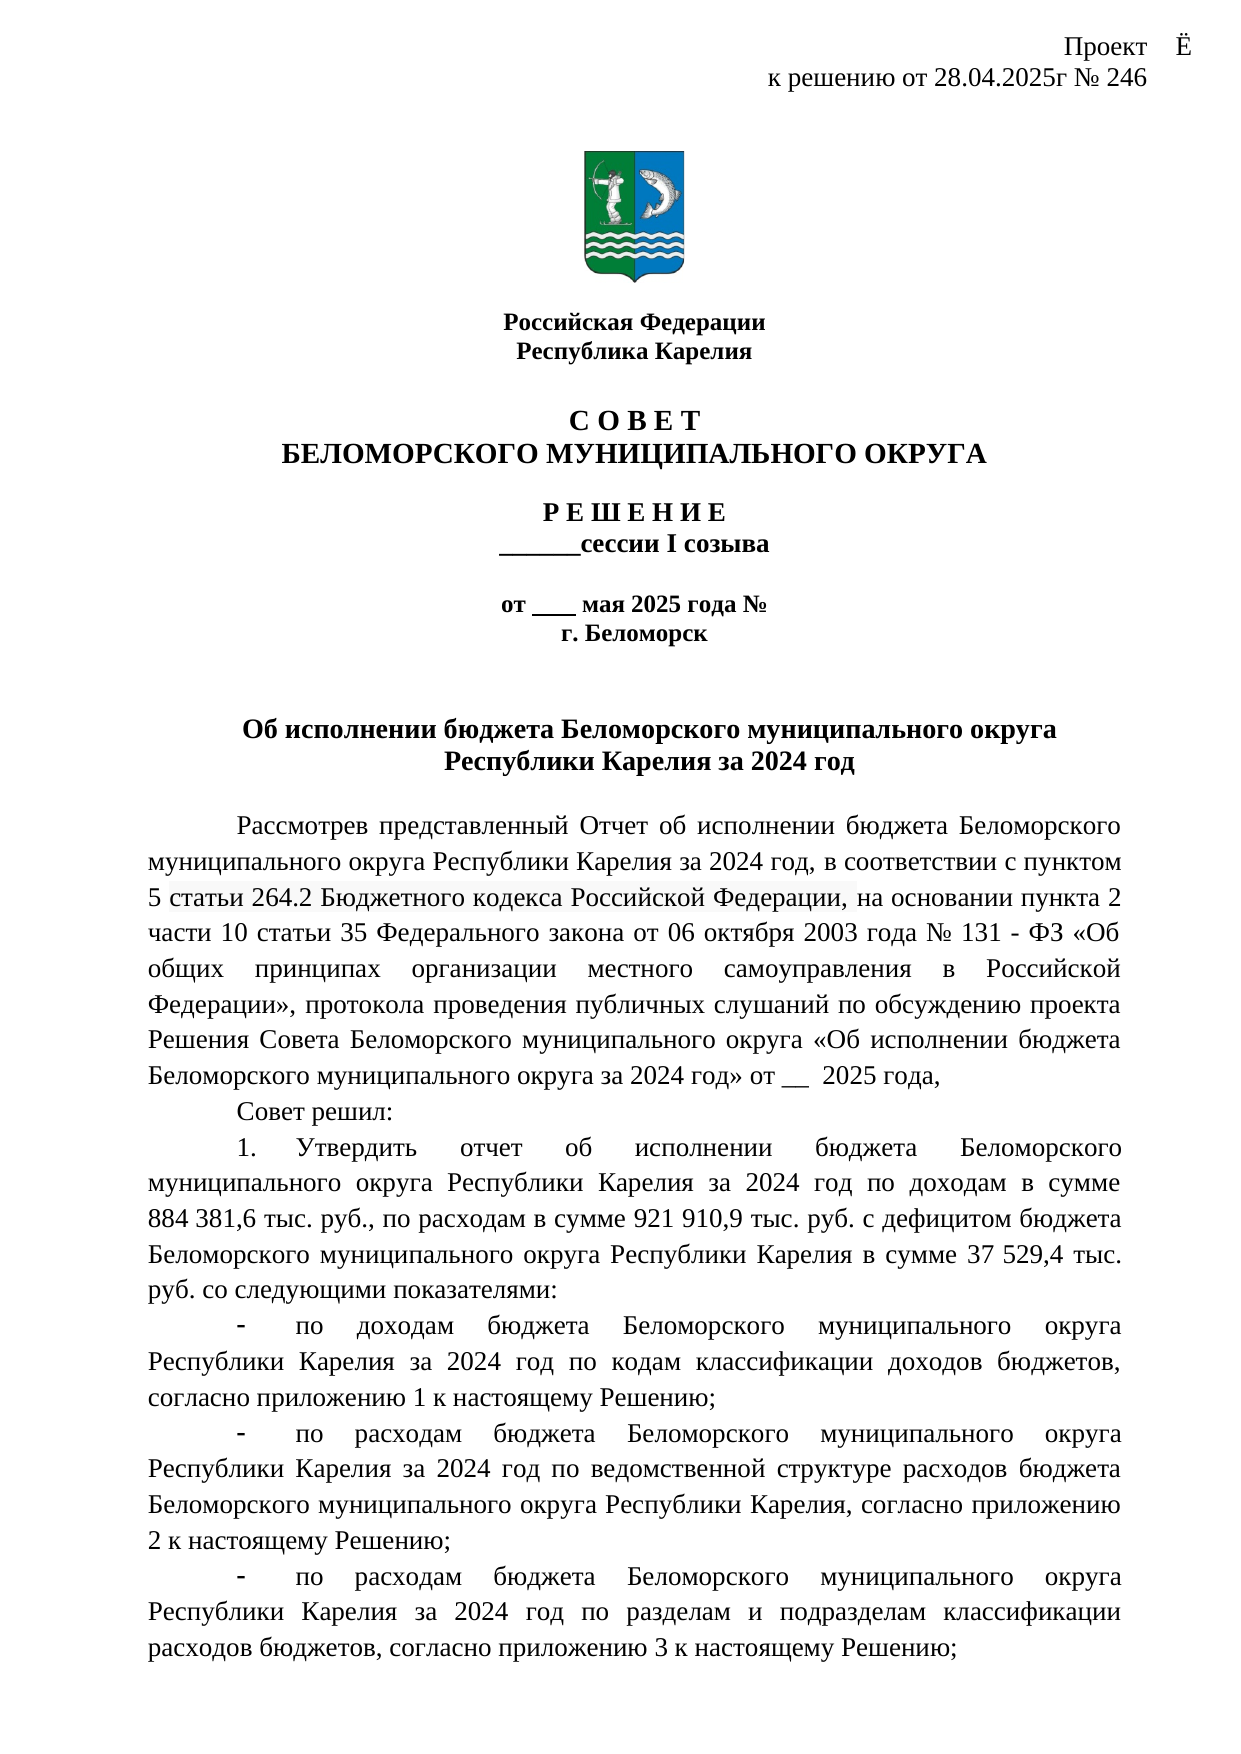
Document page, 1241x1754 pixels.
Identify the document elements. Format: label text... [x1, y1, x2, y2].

table_header Проект к решению от 28.04.2025г № 246 Российская Федерации Республика Карелия С О В Е Т БЕЛОМОРСКОГО МУНИЦИПАЛЬНОГО ОКРУГА Р Е Ш Е Н И Е ______сессии I созыва от мая 2025 года № г. Беломорск [114, 30, 1154, 712]
list по расходам бюджета Беломорского муниципального округа Республики Карелия за 2024 год по разделам и подразделам классификации расходов бюджетов, согласно приложению 3 к настоящему Решению; [148, 1560, 1122, 1662]
text Республики Карелия за 2024 год [148, 744, 1152, 777]
list по доходам бюджета Беломорского муниципального округа Республики Карелия за 2024 год по кодам классификации доходов бюджетов, согласно приложению 1 к настоящему Решению; [148, 1309, 1122, 1412]
picture [584, 151, 685, 283]
list Утвердить отчет об исполнении бюджета Беломорского муниципального округа Республики Карелия за 2024 год по доходам в сумме 884 381,6 тыс. руб., по расходам в сумме 921 910,9 тыс. руб. с дефицитом бюджета Беломорского муниципального округа Республики Карелия в сумме 37 529,4 тыс. руб. со следующими показателями: [148, 1131, 1122, 1305]
table_header Ё [1155, 30, 1185, 712]
list по расходам бюджета Беломорского муниципального округа Республики Карелия за 2024 год по ведомственной структуре расходов бюджета Беломорского муниципального округа Республики Карелия, согласно приложению 2 к настоящему Решению; [148, 1417, 1122, 1555]
text Рассмотрев представленный Отчет об исполнении бюджета Беломорского муниципального округа Республики Карелия за 2024 год, в соответствии с пунктом 5 статьи 264.2 Бюджетного кодекса Российской Федерации, на основании пункта 2 части 10 статьи 35 Федерального закона от 06 октября 2003 года № 131 - ФЗ «Об общих принципах организации местного самоуправления в Российской Федерации», протокола проведения публичных слушаний по обсуждению проекта Решения Совета Беломорского муниципального округа «Об исполнении бюджета Беломорского муниципального округа за 2024 год» от __ 2025 года, [148, 809, 1122, 1090]
text Совет решил: [148, 1095, 1122, 1126]
text Об исполнении бюджета Беломорского муниципального округа [148, 712, 1152, 744]
